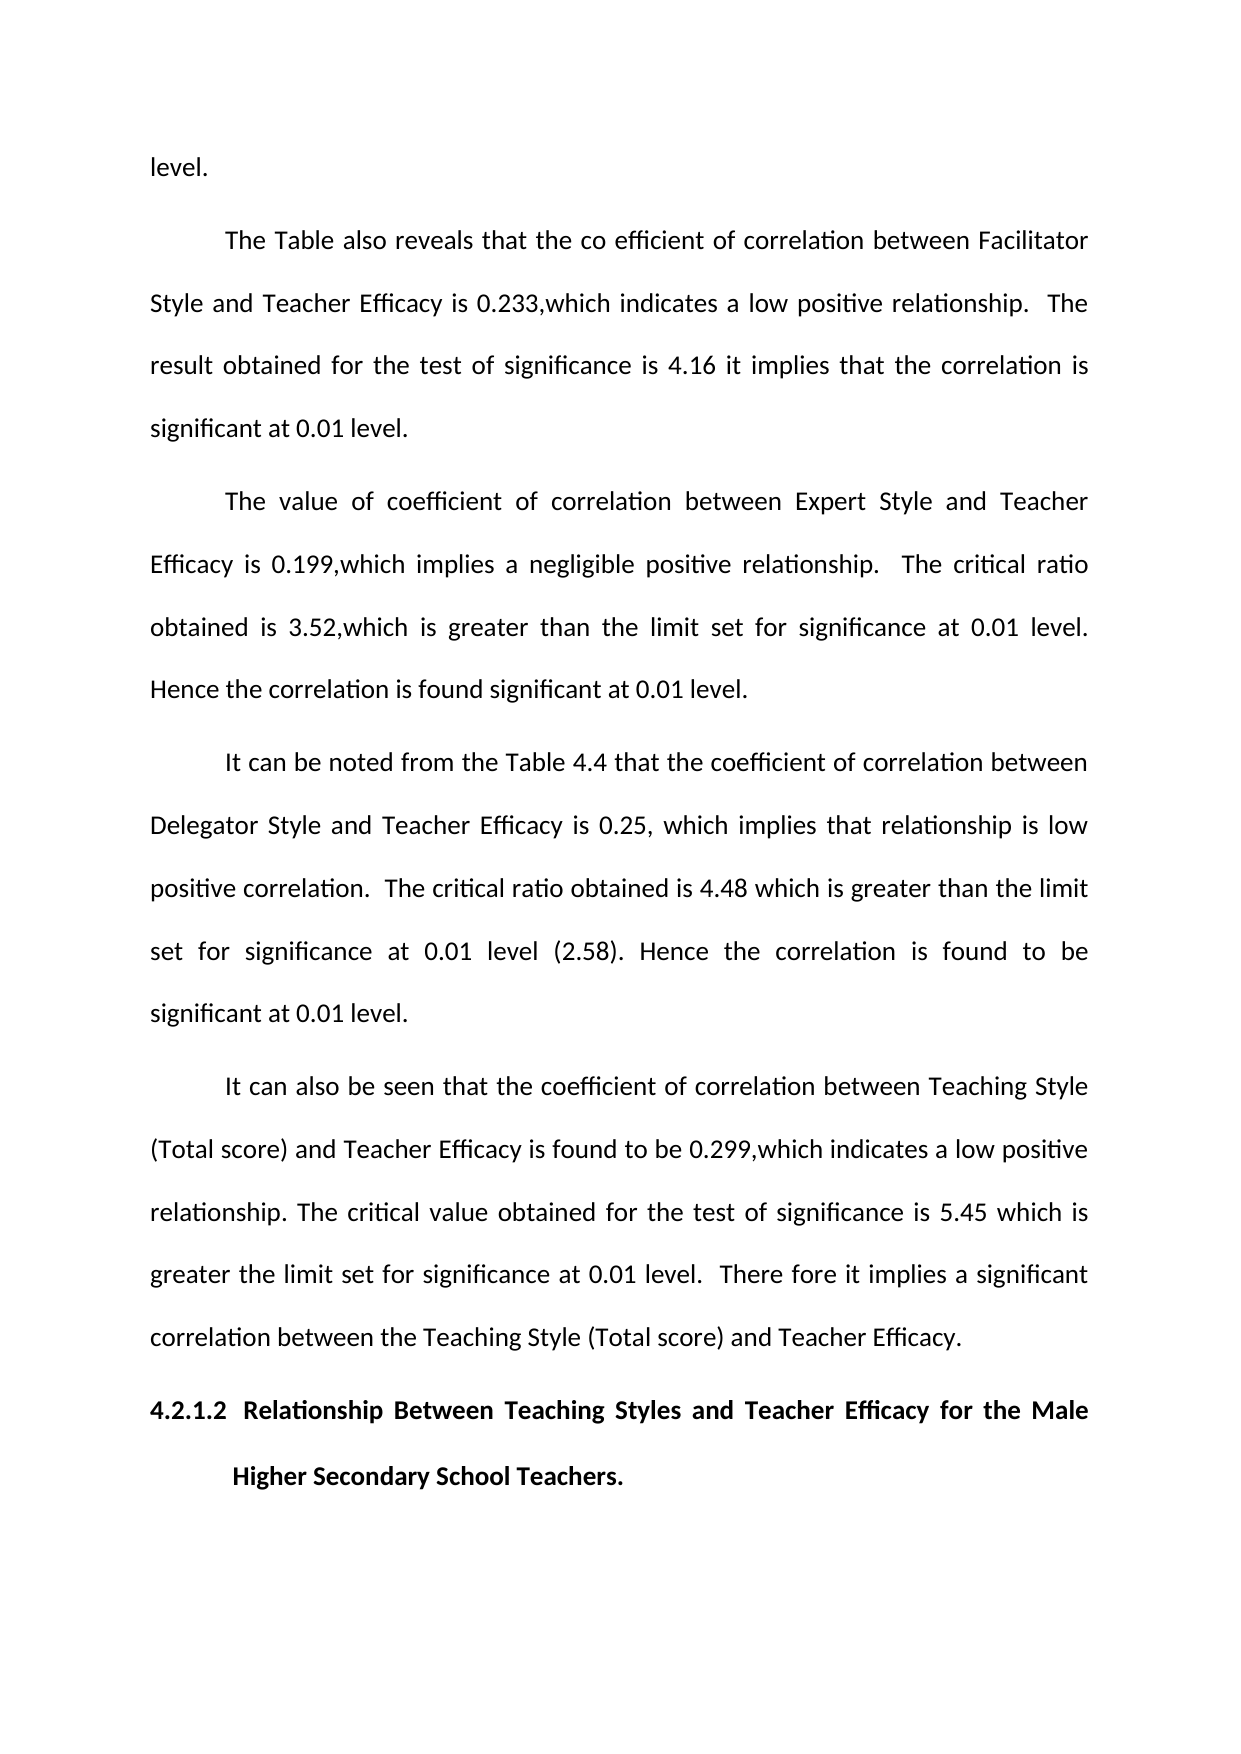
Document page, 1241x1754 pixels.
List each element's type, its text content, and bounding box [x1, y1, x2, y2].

text It can also be seen that the coefficient of correlation between Teaching Style (Total score) and Teacher Efficacy is found to be 0.299,which indicates a low positive relationship. The critical value obtained for the test of significance is 5.45 which is greater the limit set for significance at 0.01 level. There fore it implies a significant correlation between the Teaching Style (Total score) and Teacher Efficacy. [150, 1069, 1090, 1353]
text It can be noted from the Table 4.4 that the coefficient of correlation between Delegator Style and Teacher Efficacy is 0.25, which implies that relationship is low positive correlation. The critical ratio obtained is 4.48 which is greater than the limit set for significance at 0.01 level (2.58). Hence the correlation is found to be significant at 0.01 level. [150, 746, 1090, 1029]
text The value of coefficient of correlation between Expert Style and Teacher Efficacy is 0.199,which implies a negligible positive relationship. The critical ratio obtained is 3.52,which is greater than the limit set for significance at 0.01 level. Hence the correlation is found significant at 0.01 level. [150, 484, 1090, 706]
text The Table also reveals that the co efficient of correlation between Facilitator Style and Teacher Efficacy is 0.233,which indicates a low positive relationship. The result obtained for the test of significance is 4.16 it implies that the correlation is significant at 0.01 level. [150, 223, 1090, 444]
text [150, 150, 1090, 183]
list Relationship Between Teaching Styles and Teacher Efficacy for the Male Higher Secondary School Teachers. [150, 1393, 1090, 1493]
